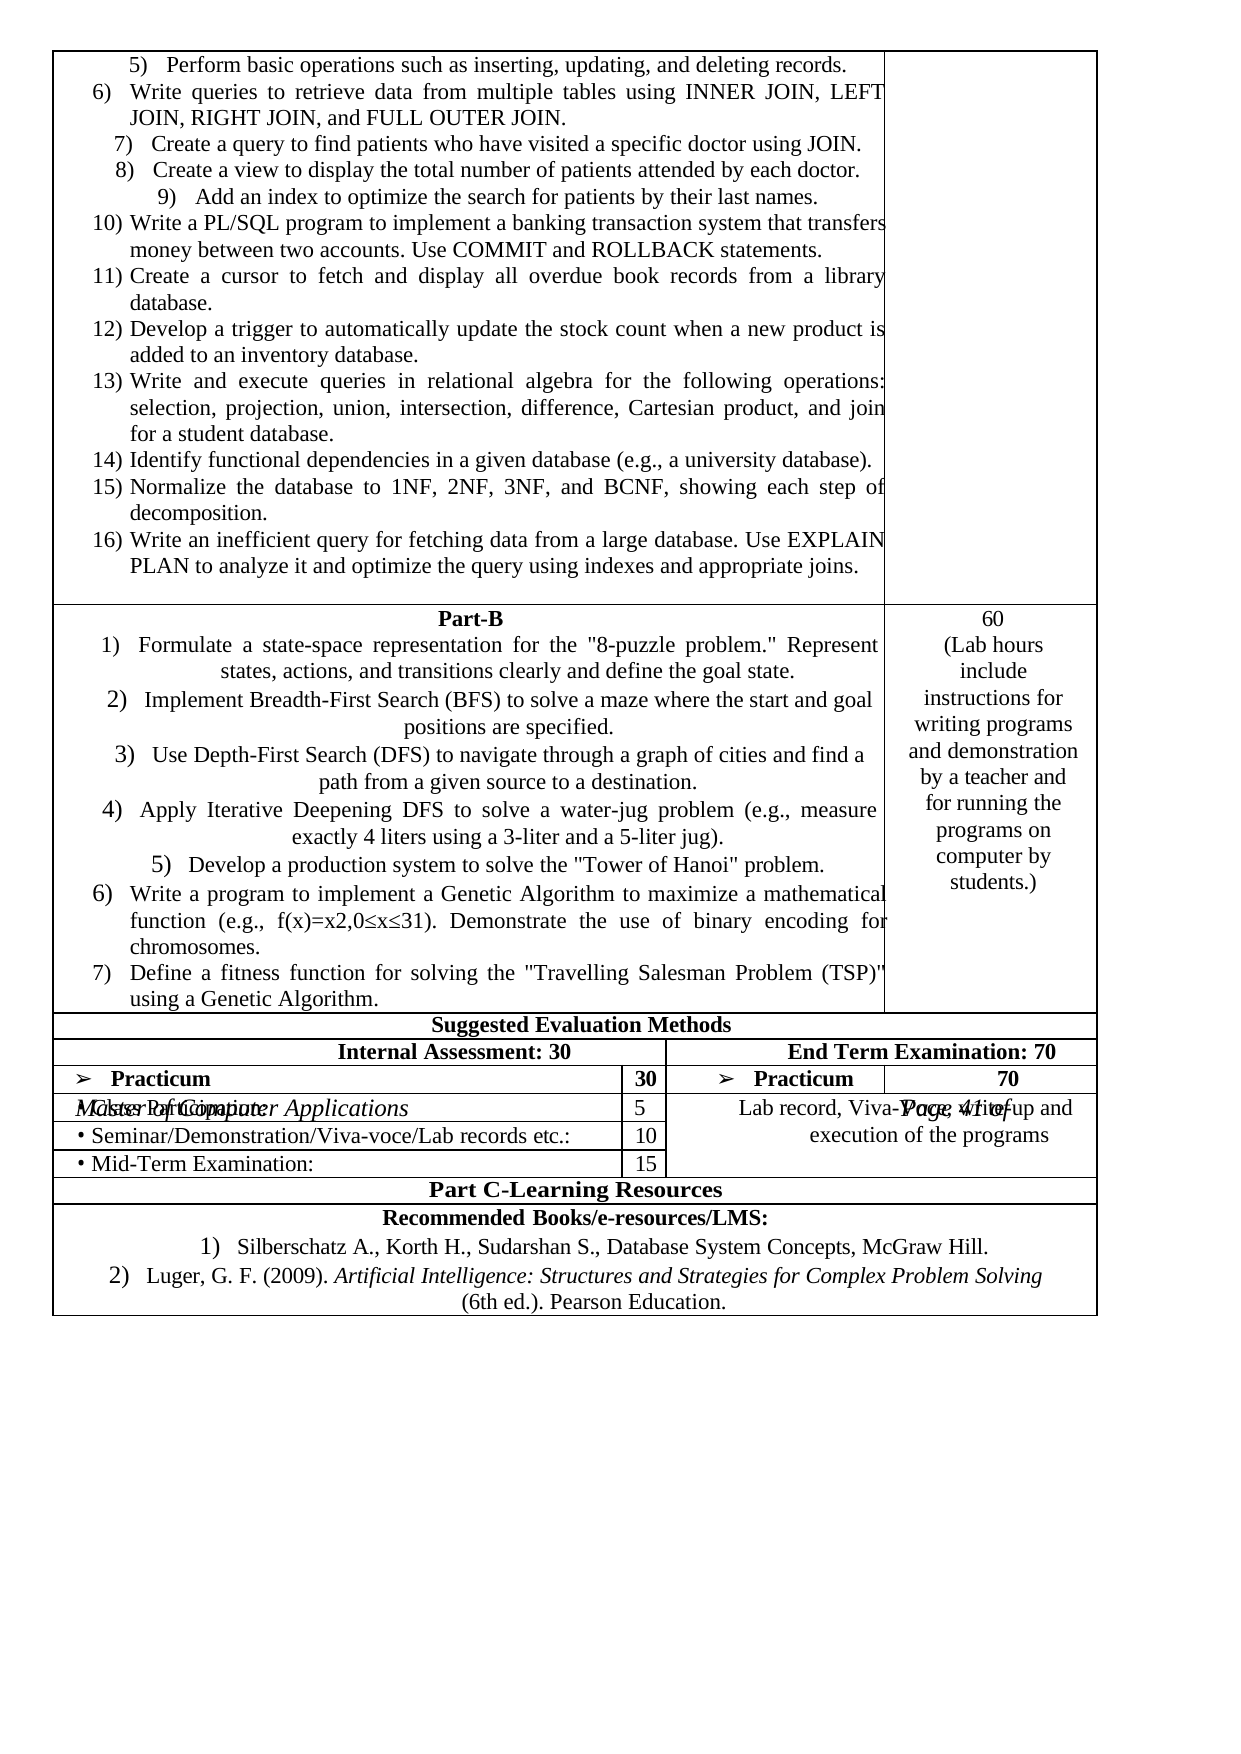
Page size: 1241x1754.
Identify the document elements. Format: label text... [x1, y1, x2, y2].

table_cell Mid-Term Examination: [54, 1151, 621, 1177]
table_cell Lab record, Viva-Voce, write-up and execution of the programs [667, 1094, 1096, 1177]
table_cell Seminar/Demonstration/Viva-voce/Lab records etc.: [54, 1122, 621, 1149]
table_cell 30 [623, 1066, 665, 1093]
table_cell Part C-Learning Resources [54, 1178, 1096, 1203]
table_cell 10 [623, 1122, 665, 1149]
table_cell Practicum [54, 1066, 621, 1093]
table_cell 60 (Lab hours include instructions for writing programs and demonstration by a teacher and for running the programs on computer by students.) [885, 605, 1096, 1012]
table_cell Suggested Evaluation Methods [54, 1014, 1096, 1038]
table_cell 15 [623, 1151, 665, 1177]
table_cell 5 [623, 1094, 665, 1121]
table_header Perform basic operations such as inserting, updating, and deleting records. Write queries to retrieve data from multiple tables using INNER JOIN, LEFT JOIN, RIGHT JOIN, and FULL OUTER JOIN. Create a query to find patients who have visited a specific doctor using JOIN. Create a view to display the total number of patients attended by each doctor. Add an index to optimize the search for patients by their last names. Write a PL/SQL program to implement a banking transaction system that transfers money between two accounts. Use COMMIT and ROLLBACK statements. Create a cursor to fetch and display all overdue book records from a library database. Develop a trigger to automatically update the stock count when a new product is added to an inventory database. Write and execute queries in relational algebra for the following operations: selection, projection, union, intersection, difference, Cartesian product, and join for a student database. Identify functional dependencies in a given database (e.g., a university database). Normalize the database to 1NF, 2NF, 3NF, and BCNF, showing each step of decomposition. Write an inefficient query for fetching data from a large database. Use EXPLAIN PLAN to analyze it and optimize the query using indexes and appropriate joins. [54, 52, 884, 603]
table_cell Practicum [667, 1066, 884, 1093]
table_cell Class Participation: [54, 1094, 621, 1121]
table_cell Recommended Books/e-resources/LMS: Silberschatz A., Korth H., Sudarshan S., Database System Concepts, McGraw Hill. Luger, G. F. (2009). Artificial Intelligence: Structures and Strategies for Complex Problem Solving (6th ed.). Pearson Education. [54, 1205, 1096, 1315]
table_cell End Term Examination: 70 [667, 1040, 1096, 1064]
table_header [885, 52, 1096, 603]
table_cell Part-B Formulate a state-space representation for the "8-puzzle problem." Represent states, actions, and transitions clearly and define the goal state. Implement Breadth-First Search (BFS) to solve a maze where the start and goal positions are specified. Use Depth-First Search (DFS) to navigate through a graph of cities and find a path from a given source to a destination. Apply Iterative Deepening DFS to solve a water-jug problem (e.g., measure exactly 4 liters using a 3-liter and a 5-liter jug). Develop a production system to solve the "Tower of Hanoi" problem. Write a program to implement a Genetic Algorithm to maximize a mathematical function (e.g., f(x)=x2,0≤x≤31). Demonstrate the use of binary encoding for chromosomes. Define a fitness function for solving the "Travelling Salesman Problem (TSP)" using a Genetic Algorithm. [54, 605, 884, 1012]
table_cell Internal Assessment: 30 [54, 1040, 665, 1064]
table_cell 70 [885, 1066, 1096, 1093]
